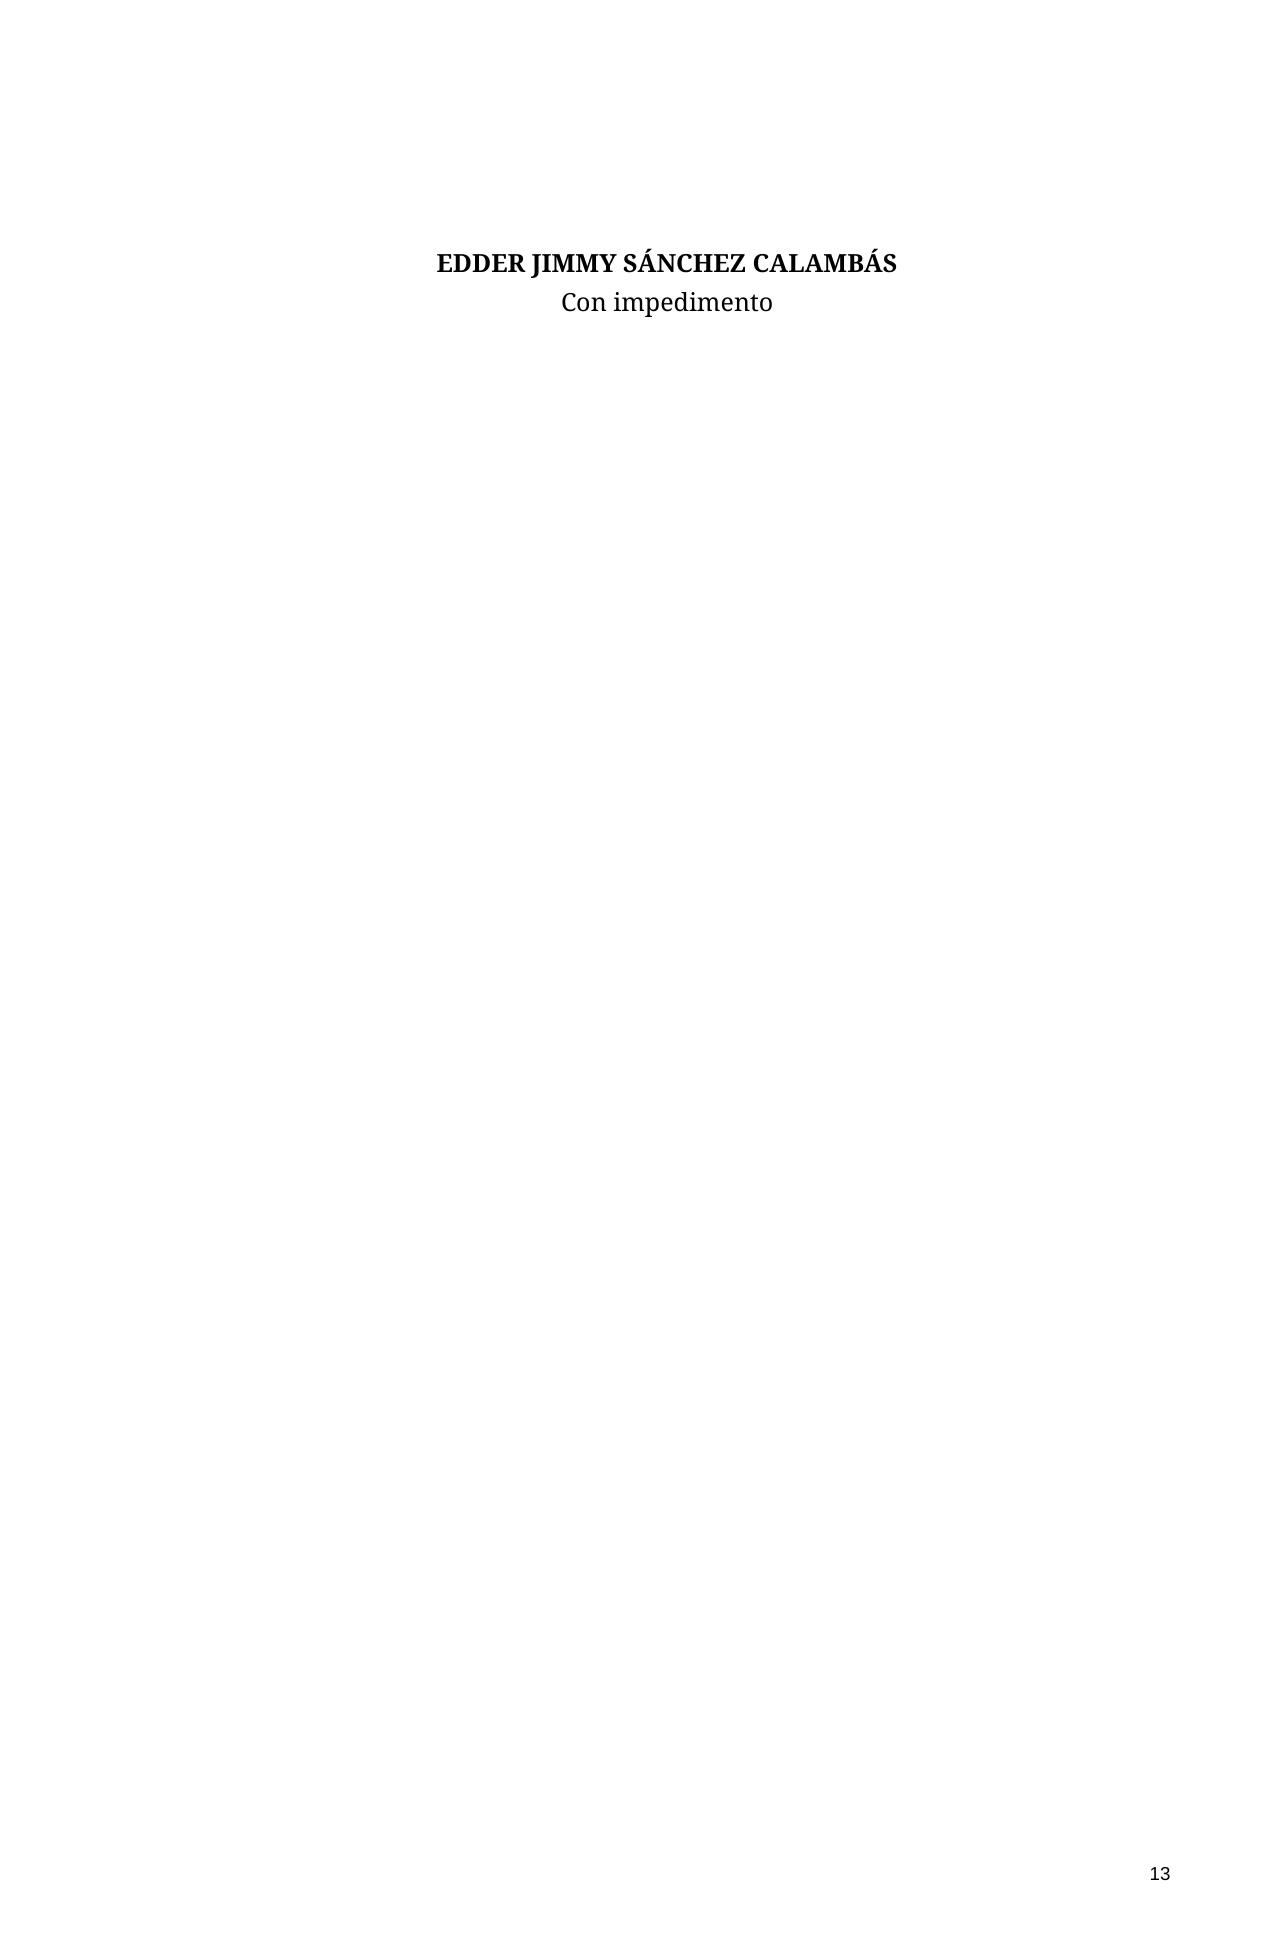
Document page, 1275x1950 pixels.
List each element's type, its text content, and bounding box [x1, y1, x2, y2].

text Con impedimento [207, 285, 1127, 319]
text EDDER JIMMY SÁNCHEZ CALAMBÁS [207, 246, 1127, 280]
